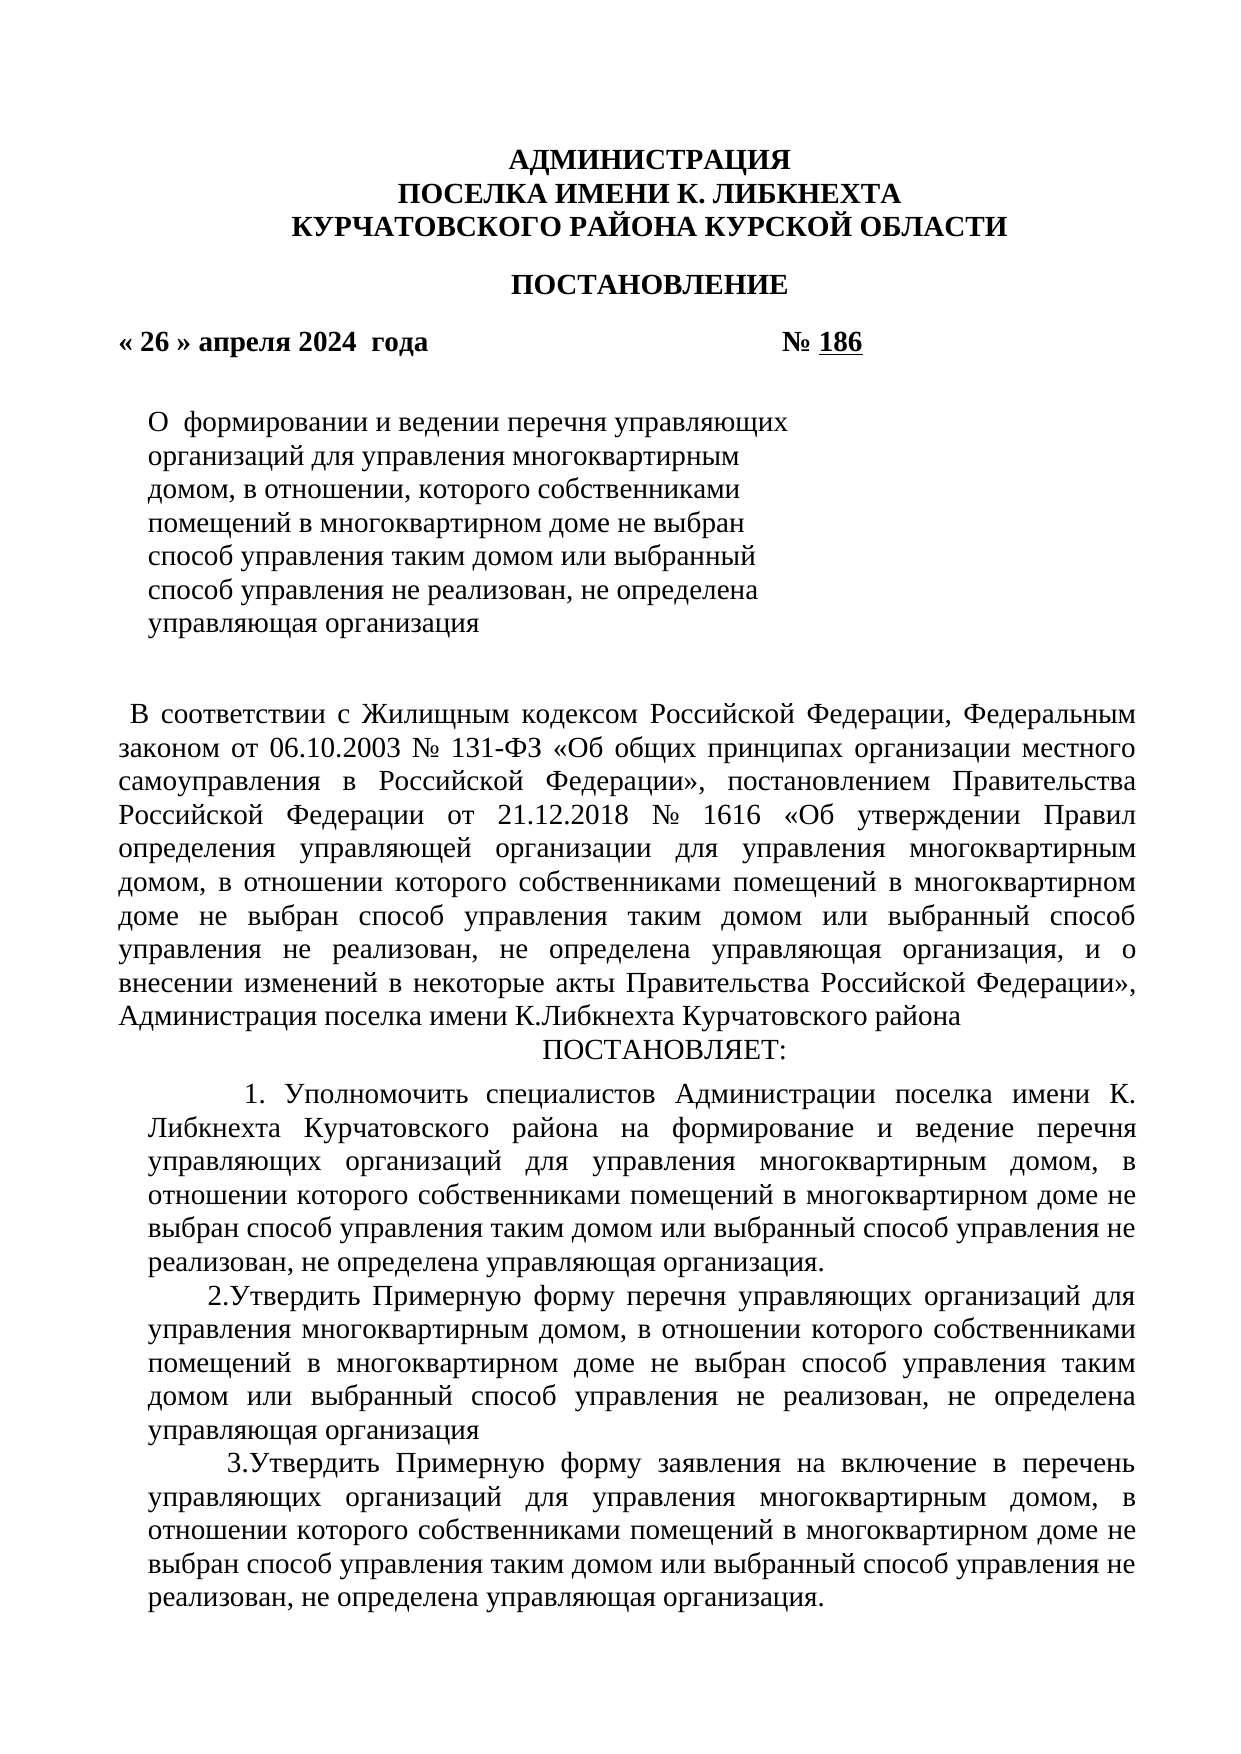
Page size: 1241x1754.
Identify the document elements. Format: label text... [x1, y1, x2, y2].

text способ управления не реализован, не определена [148, 572, 1181, 605]
list 3.Утвердить Примерную форму заявления на включение в перечень управляющих организаций для управления многоквартирным домом, в отношении которого собственниками помещений в многоквартирном доме не выбран способ управления таким домом или выбранный способ управления не реализован, не определена управляющая организация. [148, 1445, 1137, 1613]
text способ управления таким домом или выбранный [148, 538, 1181, 572]
text организаций для управления многоквартирным [148, 438, 1181, 471]
text ПОСЕЛКА ИМЕНИ К. ЛИБКНЕХТА [118, 176, 1181, 209]
text управляющая организация [148, 605, 1181, 639]
text домом, в отношении, которого собственниками [148, 471, 1181, 505]
text КУРЧАТОВСКОГО РАЙОНА КУРСКОЙ ОБЛАСТИ [118, 209, 1181, 243]
text ПОСТАНОВЛЯЕТ: [148, 1032, 1137, 1065]
text ПОСТАНОВЛЕНИЕ [118, 267, 1181, 300]
list 2.Утвердить Примерную форму перечня управляющих организаций для управления многоквартирным домом, в отношении которого собственниками помещений в многоквартирном доме не выбран способ управления таким домом или выбранный способ управления не реализован, не определена управляющая организация [148, 1278, 1137, 1445]
text О формировании и ведении перечня управляющих [148, 404, 1181, 438]
list 1. Уполномочить специалистов Администрации поселка имени К. Либкнехта Курчатовского района на формирование и ведение перечня управляющих организаций для управления многоквартирным домом, в отношении которого собственниками помещений в многоквартирном доме не выбран способ управления таким домом или выбранный способ управления не реализован, не определена управляющая организация. [148, 1076, 1137, 1278]
text помещений в многоквартирном доме не выбран [148, 505, 1181, 538]
text « 26 » апреля 2024 года № 186 [118, 324, 1181, 358]
text АДМИНИСТРАЦИЯ [118, 142, 1181, 176]
text В соответствии с Жилищным кодексом Российской Федерации, Федеральным законом от 06.10.2003 № 131-ФЗ «Об общих принципах организации местного самоуправления в Российской Федерации», постановлением Правительства Российской Федерации от 21.12.2018 № 1616 «Об утверждении Правил определения управляющей организации для управления многоквартирным домом, в отношении которого собственниками помещений в многоквартирном доме не выбран способ управления таким домом или выбранный способ управления не реализован, не определена управляющая организация, и о внесении изменений в некоторые акты Правительства Российской Федерации», Администрация поселка имени К.Либкнехта Курчатовского района [118, 696, 1137, 1032]
